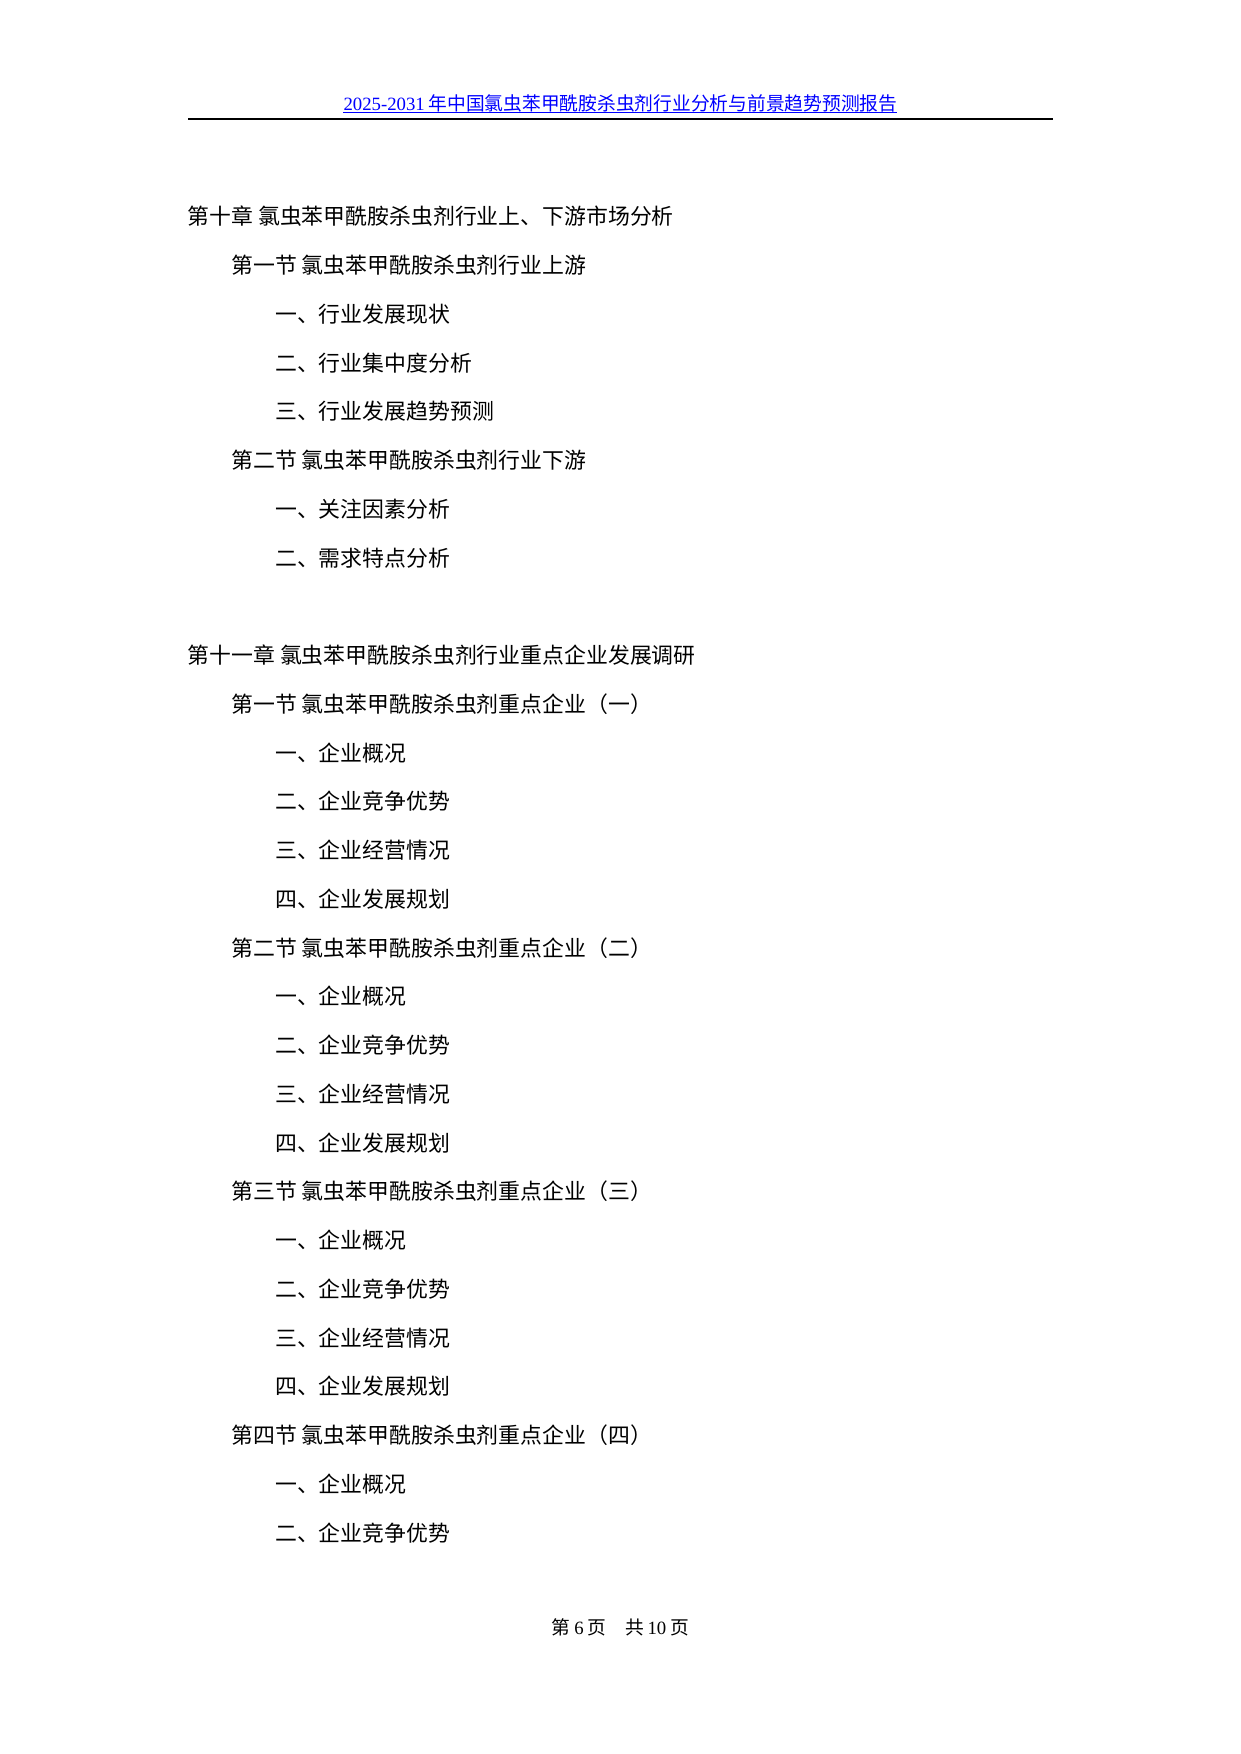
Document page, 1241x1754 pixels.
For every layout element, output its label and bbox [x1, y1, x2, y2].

text [187, 150, 1053, 1548]
